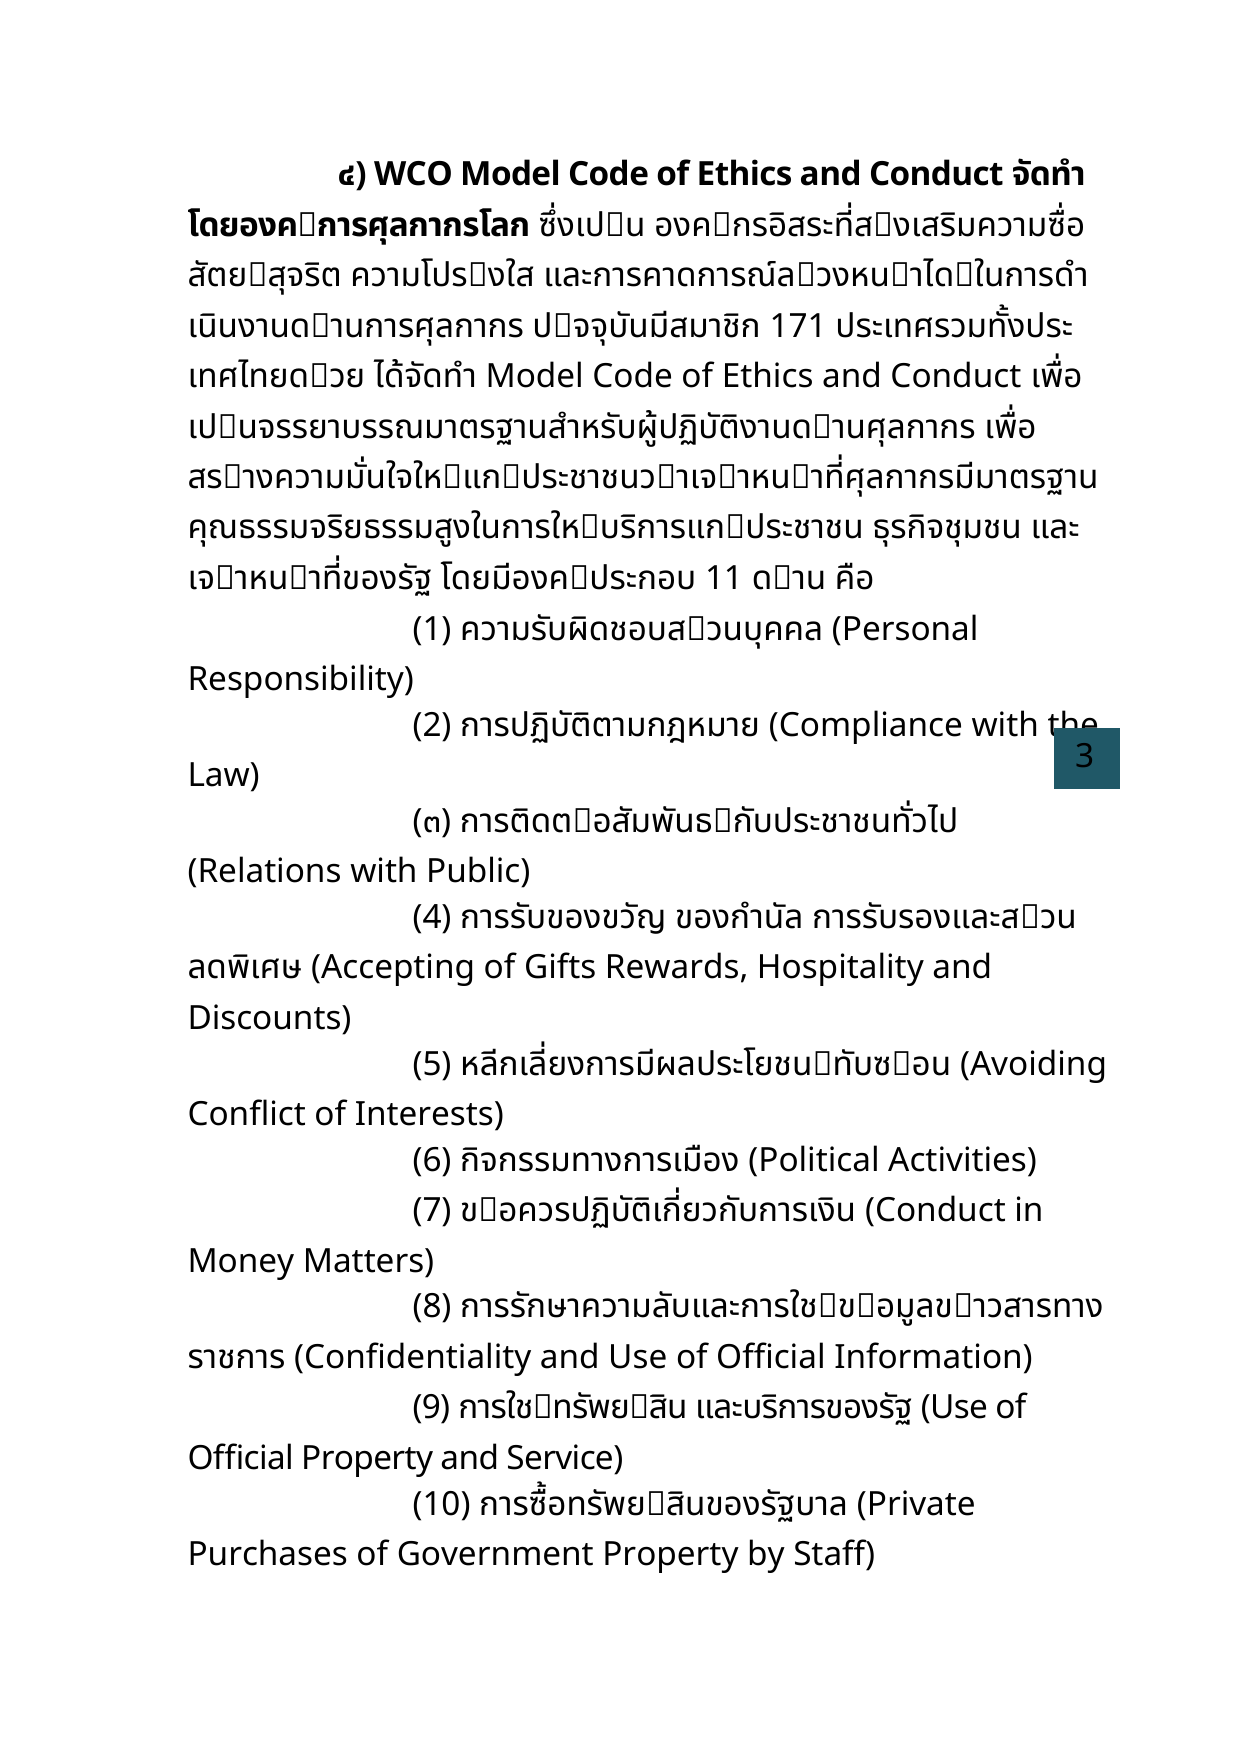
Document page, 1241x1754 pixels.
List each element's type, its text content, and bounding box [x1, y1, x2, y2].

text (6) กิจกรรมทางการเมือง (Political Activities) [187, 1135, 1107, 1186]
text ๔) WCO Model Code of Ethics and Conduct จัดทำโดยองคการศุลกากรโลก ซึ่งเปน องคกรอิสระที่สงเสริมความซื่อสัตยสุจริต ความโปรงใส และการคาดการณ์ลวงหนาไดในการดําเนินงานดานการศุลกากร ปจจุบันมีสมาชิก 171 ประเทศรวมทั้งประเทศไทยดวย ได้จัดทำ Model Code of Ethics and Conduct เพื่อเปนจรรยาบรรณมาตรฐานสําหรับผู้ปฏิบัติงานดานศุลกากร เพื่อสรางความมั่นใจใหแกประชาชนวาเจาหนาที่ศุลกากรมีมาตรฐานคุณธรรมจริยธรรมสูงในการใหบริการแกประชาชน ธุรกิจชุมชน และเจาหนาที่ของรัฐ โดยมีองคประกอบ 11 ดาน คือ [187, 150, 1107, 604]
text (5) หลีกเลี่ยงการมีผลประโยชนทับซอน (Avoiding Conflict of Interests) [187, 1039, 1107, 1135]
text (2) การปฏิบัติตามกฎหมาย (Compliance with the Law) [187, 701, 1107, 797]
text (8) การรักษาความลับและการใชขอมูลขาวสารทางราชการ (Confidentiality and Use of Official Information) [187, 1282, 1107, 1383]
text (7) ขอควรปฏิบัติเกี่ยวกับการเงิน (Conduct in Money Matters) [187, 1186, 1107, 1282]
text (4) การรับของขวัญ ของกำนัล การรับรองและสวนลดพิเศษ (Accepting of Gifts Rewards, Hospitality and Discounts) [187, 893, 1107, 1039]
text (๓) การติดตอสัมพันธกับประชาชนทั่วไป (Relations with Public) [187, 797, 1107, 893]
text (1) ความรับผิดชอบสวนบุคคล (Personal Responsibility) [187, 604, 1107, 701]
text (9) การใชทรัพยสิน และบริการของรัฐ (Use of Official Property and Service) [187, 1383, 1107, 1479]
text (10) การซื้อทรัพยสินของรัฐบาล (Private Purchases of Government Property by Staff) [187, 1479, 1107, 1575]
